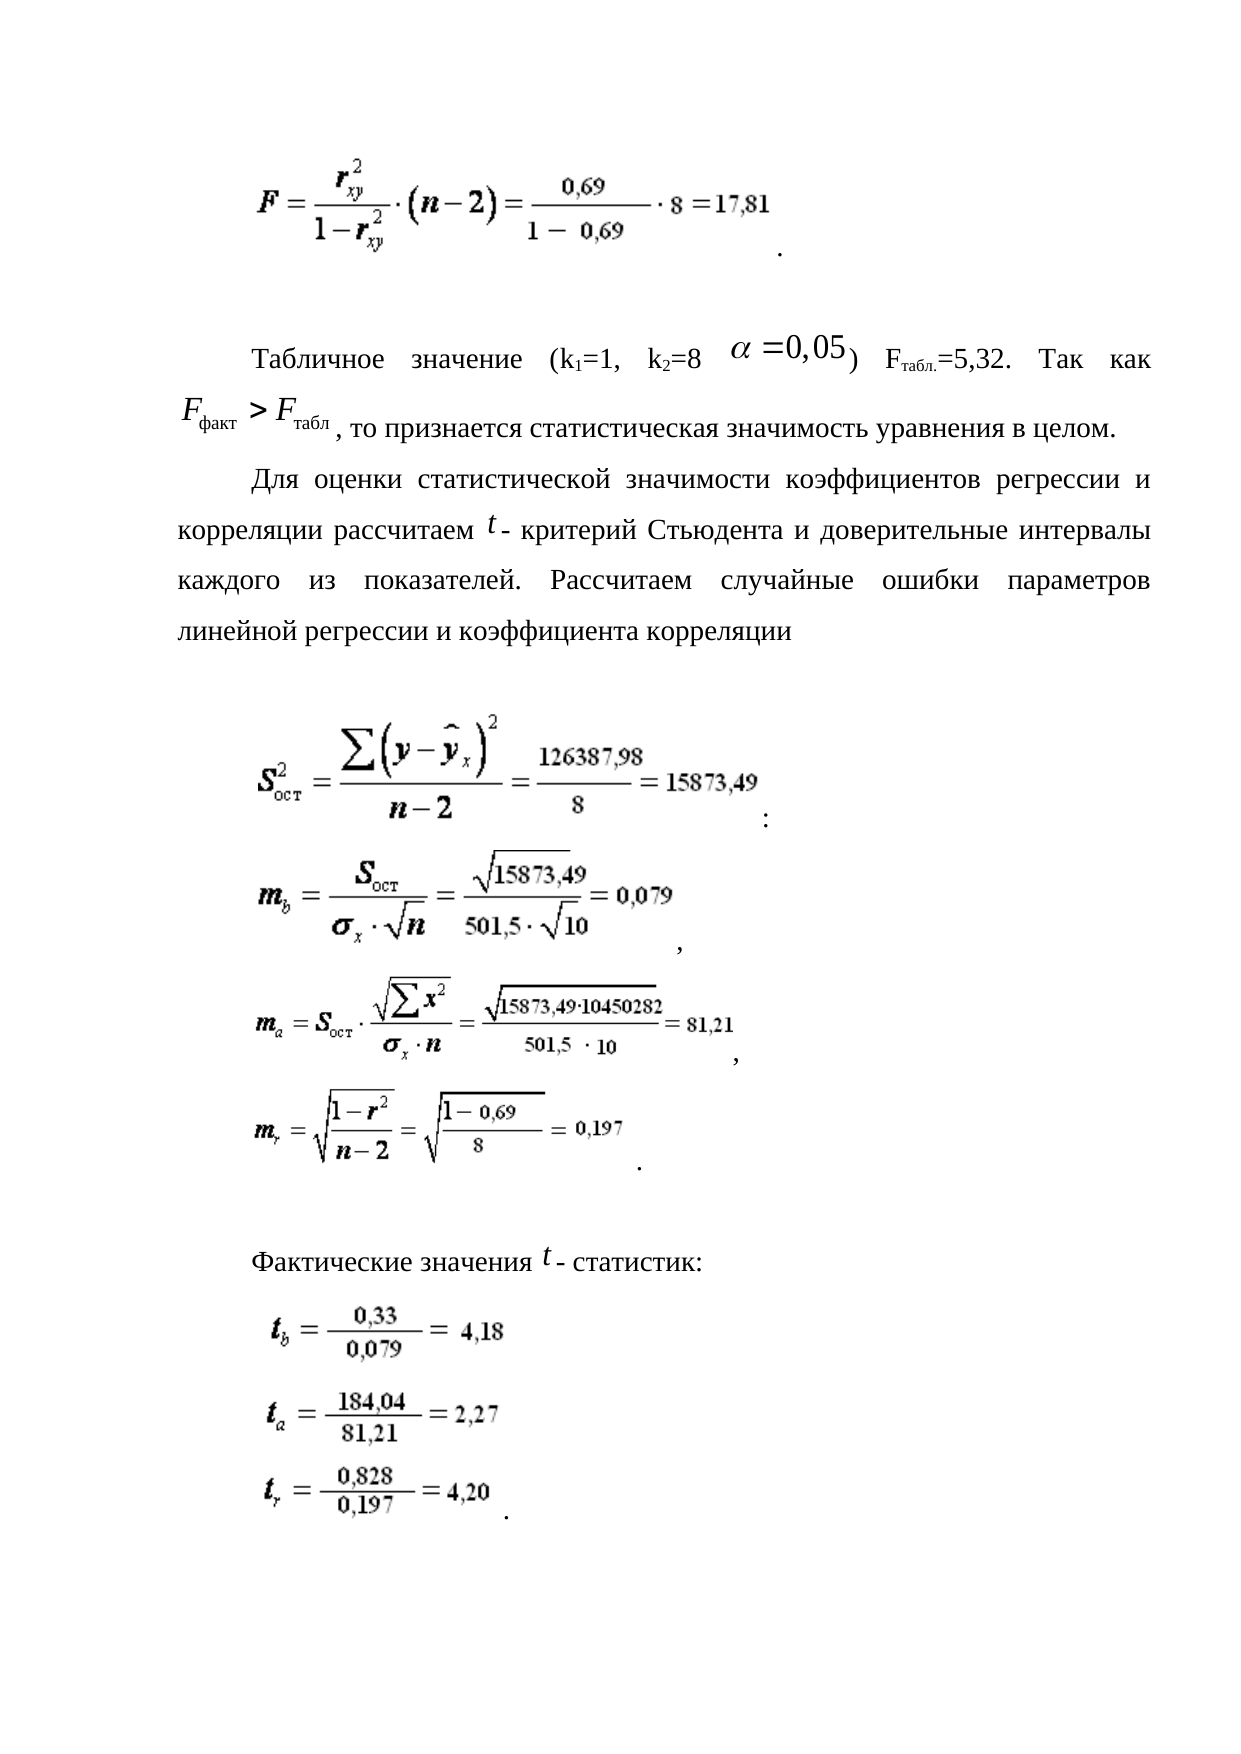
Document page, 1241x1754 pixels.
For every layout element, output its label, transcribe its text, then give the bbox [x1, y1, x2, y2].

text Для оценки статистической значимости коэффициентов регрессии и корреляции рассчитаем - критерий Стьюдента и доверительные интервалы каждого из показателей. Рассчитаем случайные ошибки параметров линейной регрессии и коэффициента корреляции [177, 461, 1152, 646]
picture [251, 850, 677, 951]
text Табличное значение (k1=1, k2=8 ) Fтабл.=5,32. Так как , то признается статистическая значимость уравнения в целом. [177, 330, 1152, 444]
picture [251, 973, 733, 1061]
text Фактические значения - статистик: [177, 1243, 1152, 1278]
picture [258, 1385, 510, 1448]
picture [258, 713, 762, 828]
picture [251, 1464, 503, 1520]
text . [177, 1464, 1152, 1526]
picture [258, 1294, 514, 1369]
picture [251, 1084, 636, 1171]
picture [251, 151, 777, 257]
